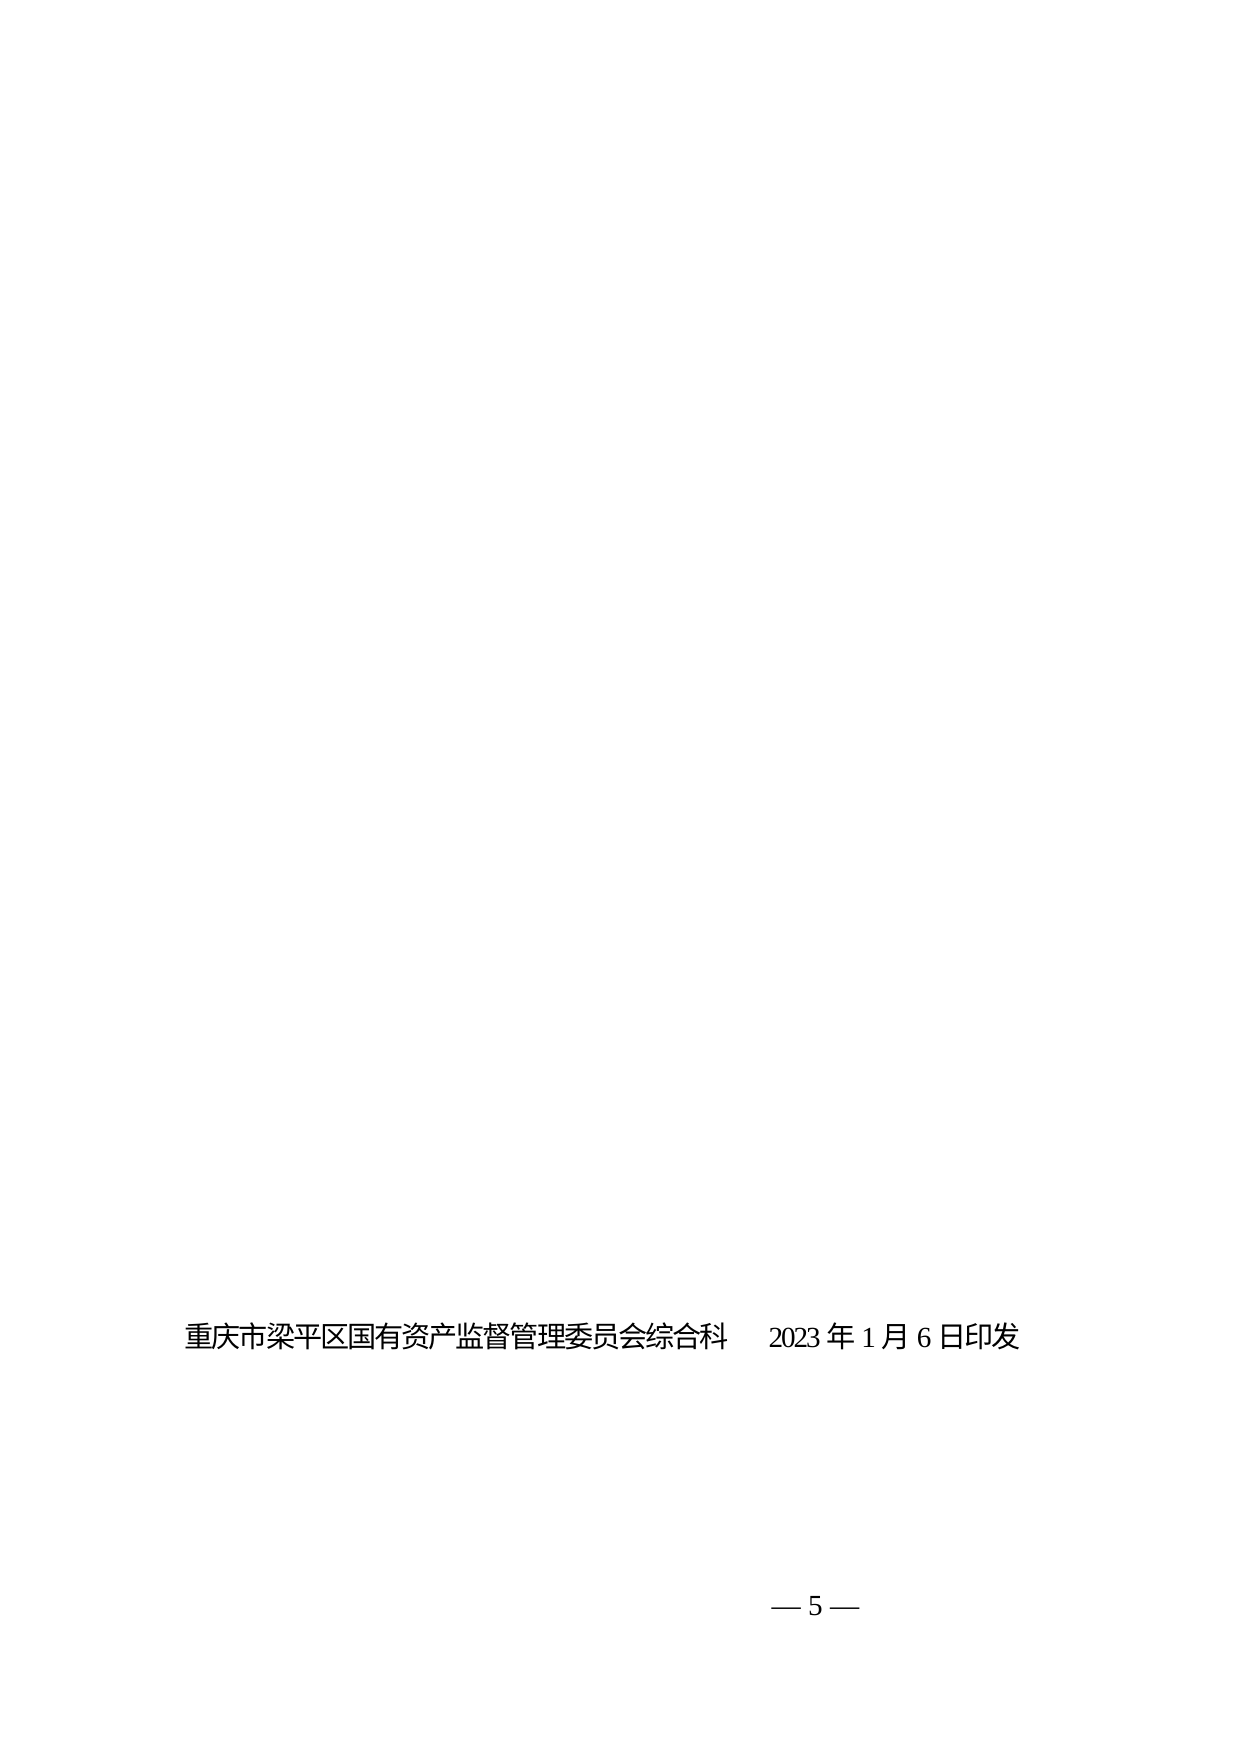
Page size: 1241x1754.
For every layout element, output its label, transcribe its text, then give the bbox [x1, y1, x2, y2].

text 重庆市梁平区国有资产监督管理委员会综合科 2023年1月6日印发 [159, 1305, 1081, 1365]
